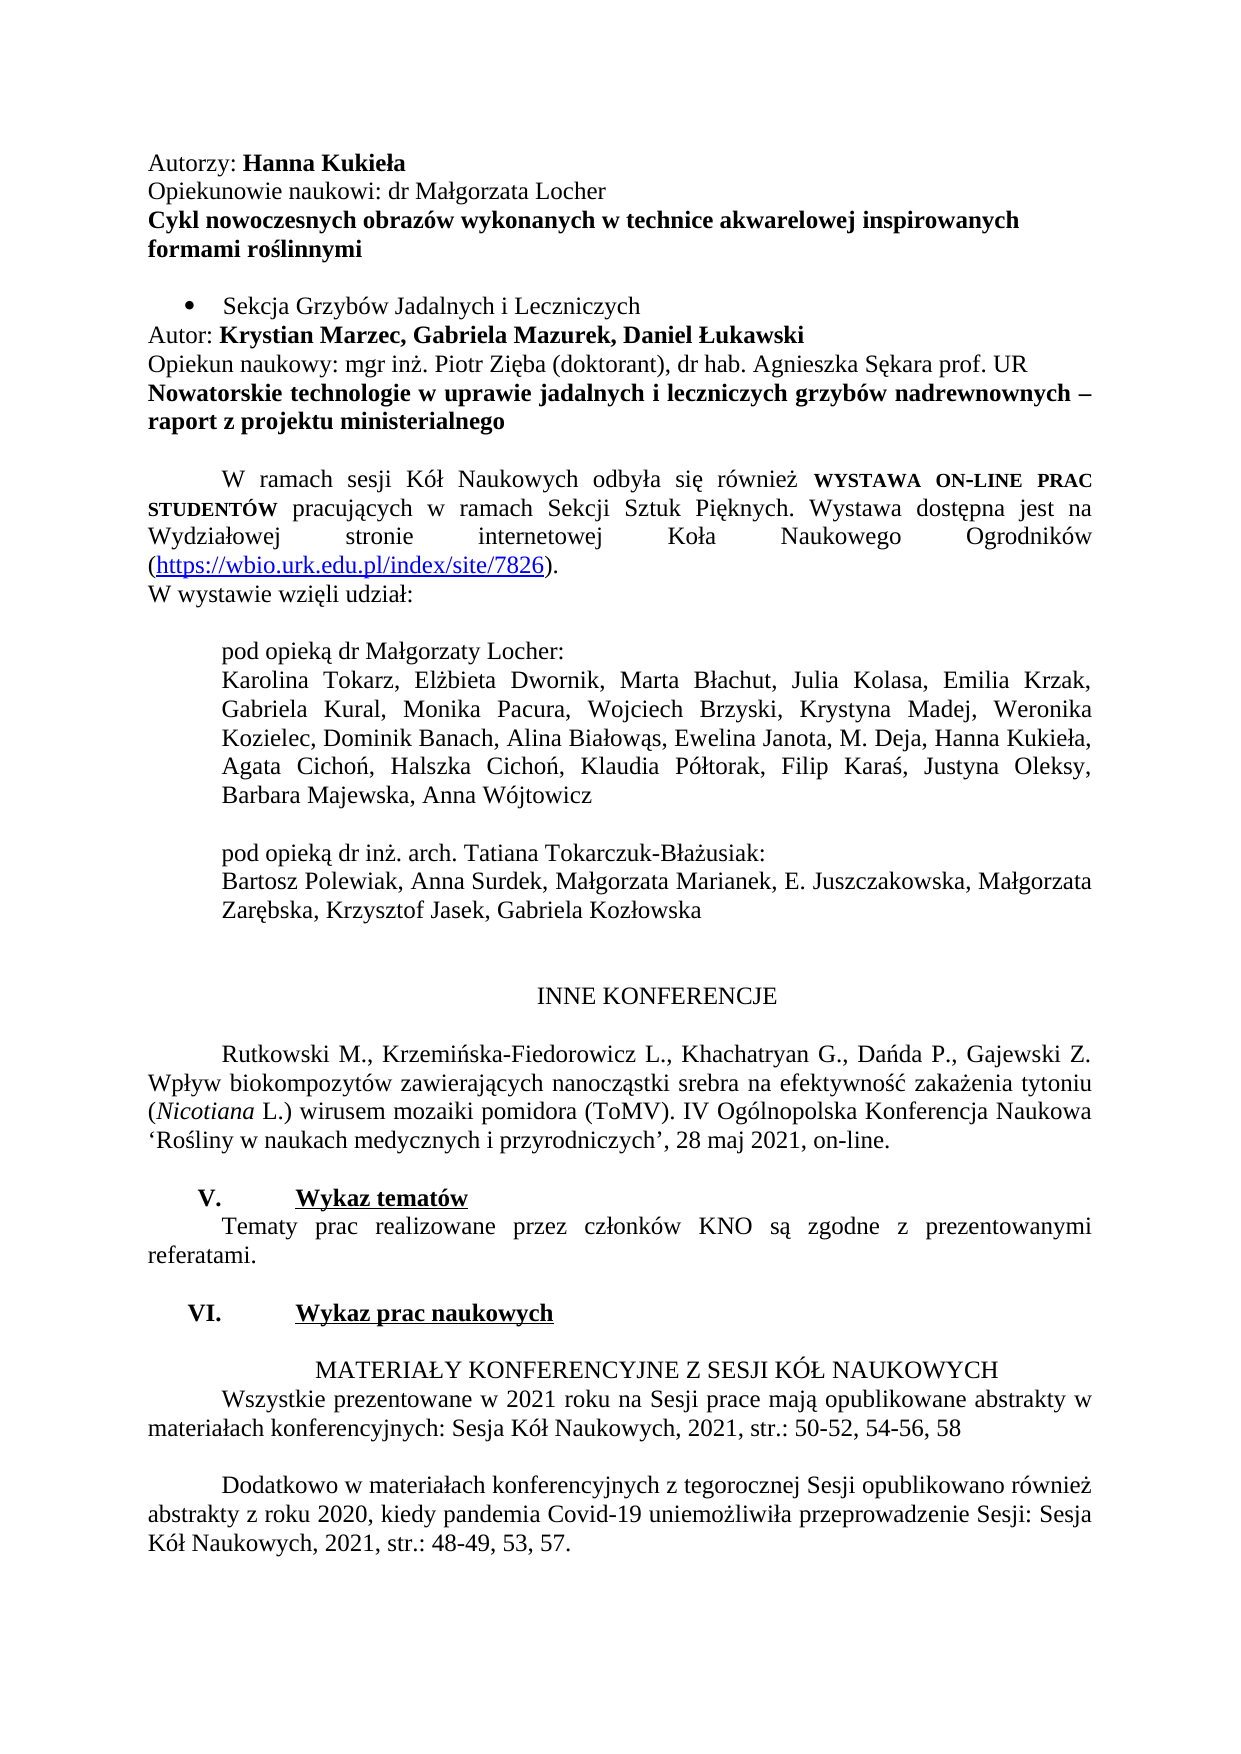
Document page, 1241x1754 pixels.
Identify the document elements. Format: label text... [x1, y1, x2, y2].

text Cykl nowoczesnych obrazów wykonanych w technice akwarelowej inspirowanych formami roślinnymi [148, 205, 1093, 263]
list Tematy prac realizowane przez członków KNO są zgodne z prezentowanymi referatami. [148, 1211, 1093, 1269]
text Autor: Krystian Marzec, Gabriela Mazurek, Daniel Łukawski [148, 320, 1093, 349]
text Bartosz Polewiak, Anna Surdek, Małgorzata Marianek, E. Juszczakowska, Małgorzata Zarębska, Krzysztof Jasek, Gabriela Kozłowska [221, 866, 1093, 924]
text Wszystkie prezentowane w 2021 roku na Sesji prace mają opublikowane abstrakty w materiałach konferencyjnych: Sesja Kół Naukowych, 2021, str.: 50-52, 54-56, 58 [148, 1384, 1093, 1441]
list Sekcja Grzybów Jadalnych i Leczniczych [185, 291, 1093, 320]
list Wykaz prac naukowych [148, 1298, 1093, 1326]
text Materiały konferencyjne z Sesji Kół Naukowych [148, 1355, 1093, 1384]
list Wykaz tematów [148, 1183, 1093, 1211]
text Dodatkowo w materiałach konferencyjnych z tegorocznej Sesji opublikowano również abstrakty z roku 2020, kiedy pandemia Covid-19 uniemożliwiła przeprowadzenie Sesji: Sesja Kół Naukowych, 2021, str.: 48-49, 53, 57. [148, 1470, 1093, 1556]
text W ramach sesji Kół Naukowych odbyła się również wystawa on-line prac studentów pracujących w ramach Sekcji Sztuk Pięknych. Wystawa dostępna jest na Wydziałowej stronie internetowej Koła Naukowego Ogrodników (https://wbio.urk.edu.pl/index/site/7826). [148, 464, 1093, 579]
text pod opieką dr Małgorzaty Locher: [221, 636, 1093, 665]
text INNE KONFERENCJE [148, 981, 1093, 1010]
text Nowatorskie technologie w uprawie jadalnych i leczniczych grzybów nadrewnownych – raport z projektu ministerialnego [148, 378, 1093, 435]
text Opiekunowie naukowi: dr Małgorzata Locher [148, 176, 1093, 205]
text W wystawie wzięli udział: [148, 579, 1093, 608]
text pod opieką dr inż. arch. Tatiana Tokarczuk-Błażusiak: [221, 838, 1093, 866]
text Opiekun naukowy: mgr inż. Piotr Zięba (doktorant), dr hab. Agnieszka Sękara prof. UR [148, 349, 1093, 378]
text Rutkowski M., Krzemińska-Fiedorowicz L., Khachatryan G., Dańda P., Gajewski Z. Wpływ biokompozytów zawierających nanocząstki srebra na efektywność zakażenia tytoniu (Nicotiana L.) wirusem mozaiki pomidora (ToMV). IV Ogólnopolska Konferencja Naukowa ‘Rośliny w naukach medycznych i przyrodniczych’, 28 maj 2021, on-line. [148, 1039, 1093, 1154]
text Karolina Tokarz, Elżbieta Dwornik, Marta Błachut, Julia Kolasa, Emilia Krzak, Gabriela Kural, Monika Pacura, Wojciech Brzyski, Krystyna Madej, Weronika Kozielec, Dominik Banach, Alina Białowąs, Ewelina Janota, M. Deja, Hanna Kukieła, Agata Cichoń, Halszka Cichoń, Klaudia Półtorak, Filip Karaś, Justyna Oleksy, Barbara Majewska, Anna Wójtowicz [221, 665, 1093, 809]
text Autorzy: Hanna Kukieła [148, 148, 1093, 176]
